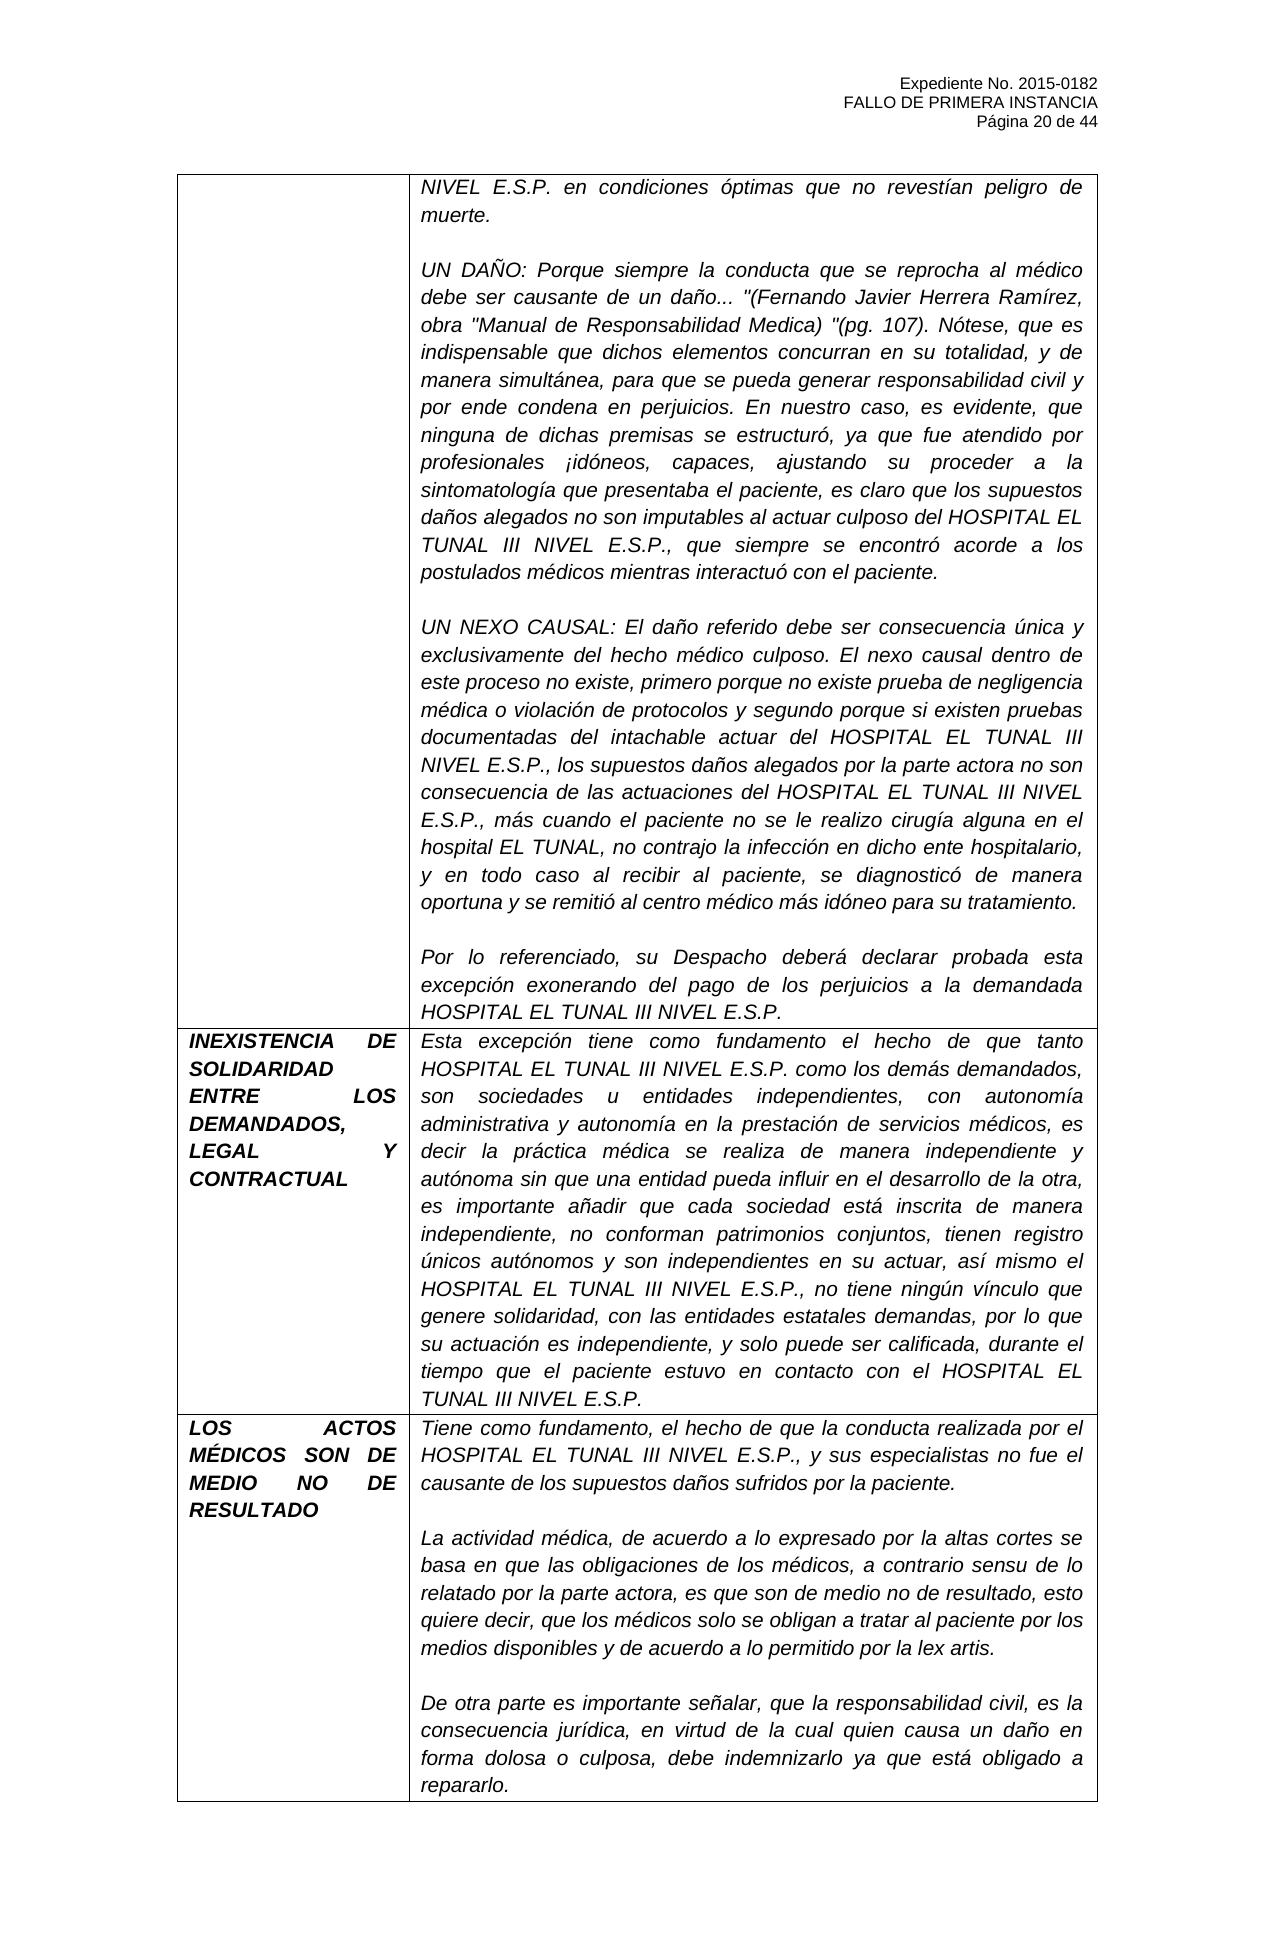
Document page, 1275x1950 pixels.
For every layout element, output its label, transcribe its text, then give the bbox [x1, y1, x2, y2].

table_cell Esta excepción tiene como fundamento el hecho de que tanto HOSPITAL EL TUNAL III NIVEL E.S.P. como los demás demandados, son sociedades u entidades independientes, con autonomía administrativa y autonomía en la prestación de servicios médicos, es decir la práctica médica se realiza de manera independiente y autónoma sin que una entidad pueda influir en el desarrollo de la otra, es importante añadir que cada sociedad está inscrita de manera independiente, no conforman patrimonios conjuntos, tienen registro únicos autónomos y son independientes en su actuar, así mismo el HOSPITAL EL TUNAL III NIVEL E.S.P., no tiene ningún vínculo que genere solidaridad, con las entidades estatales demandas, por lo que su actuación es independiente, y solo puede ser calificada, durante el tiempo que el paciente estuvo en contacto con el HOSPITAL EL TUNAL III NIVEL E.S.P. [410, 1029, 1097, 1414]
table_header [178, 175, 409, 1028]
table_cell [178, 1415, 409, 1801]
table_cell INEXISTENCIA DE SOLIDARIDAD ENTRE LOS DEMANDADOS, LEGAL Y CONTRACTUAL [178, 1029, 409, 1414]
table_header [410, 175, 1097, 1028]
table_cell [410, 1415, 1097, 1801]
